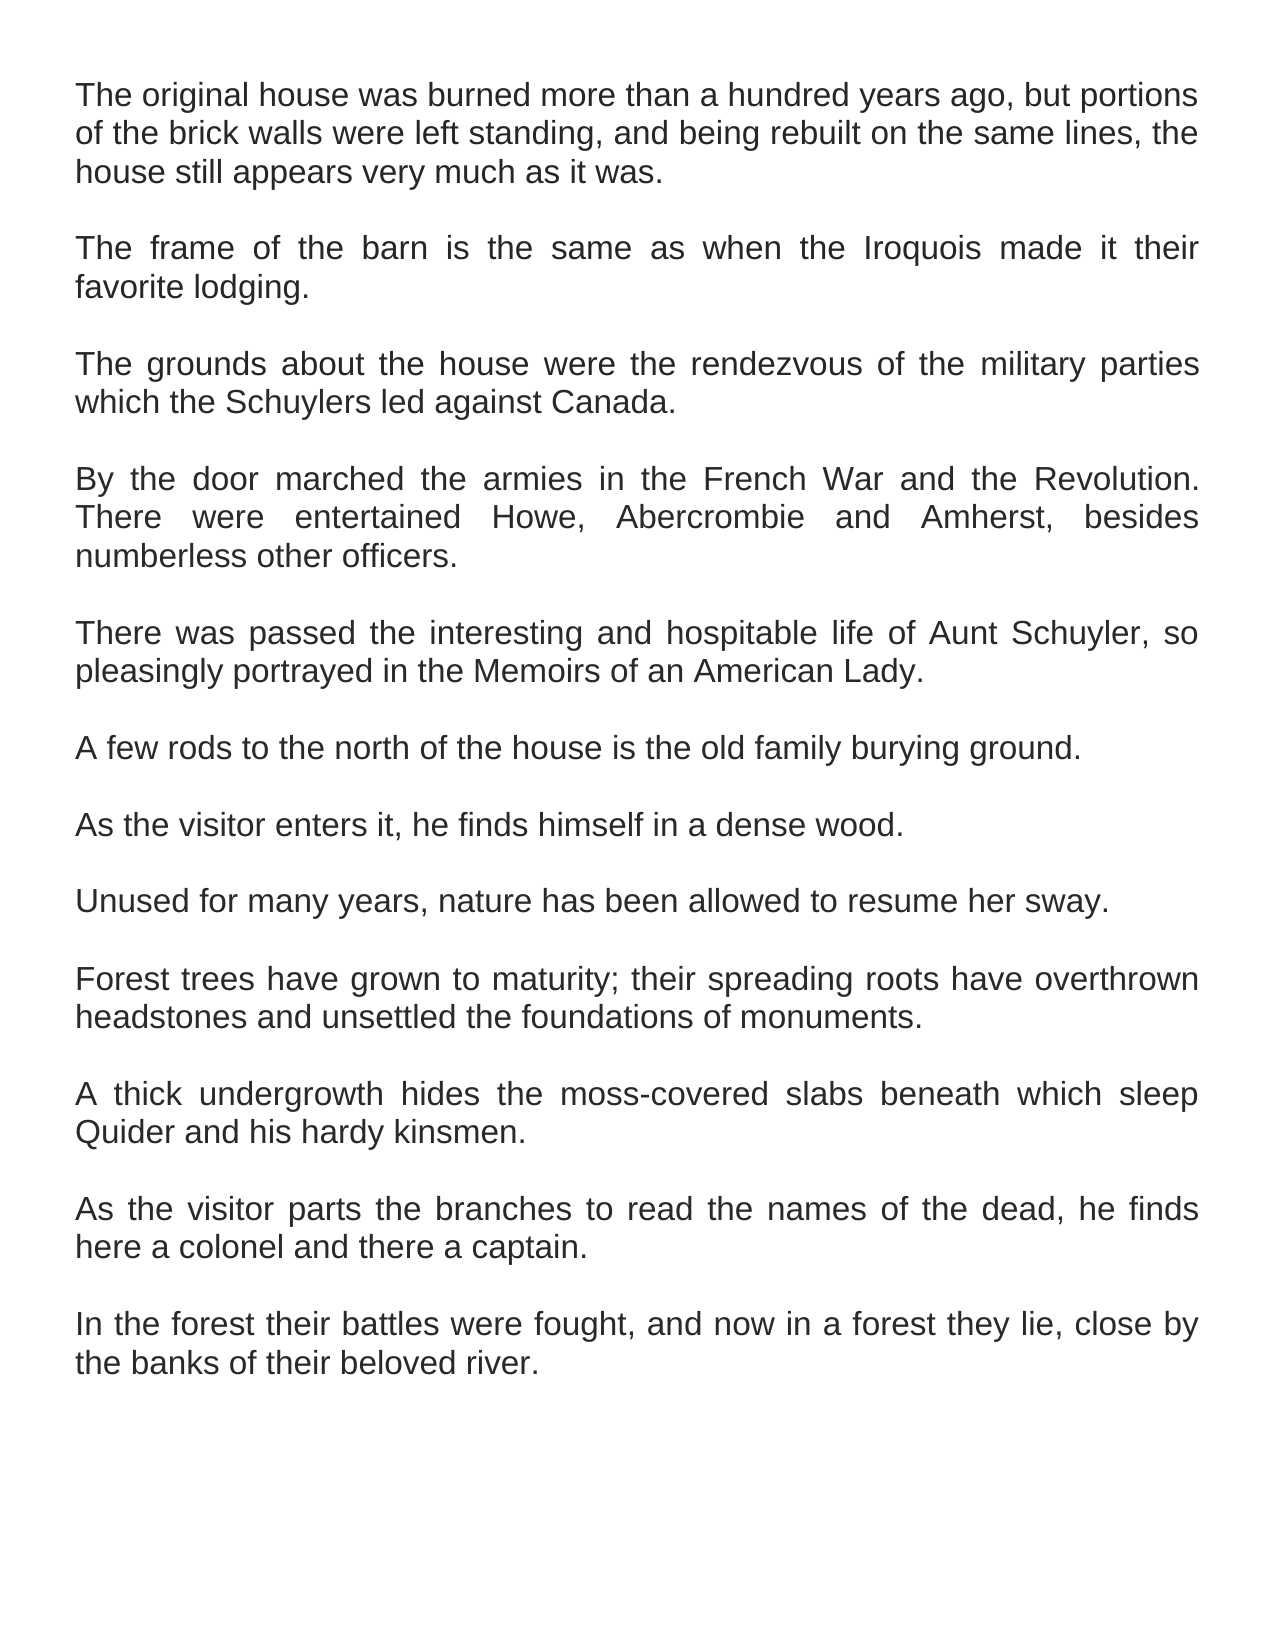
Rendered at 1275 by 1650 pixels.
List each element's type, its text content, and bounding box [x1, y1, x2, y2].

text As the visitor parts the branches to read the names of the dead, he finds here a colonel and there a captain. [75, 1189, 1200, 1266]
text A few rods to the north of the house is the old family burying ground. As the visitor enters it, he finds himself in a dense wood. [75, 728, 1085, 844]
text The frame of the barn is the same as when the Iroquois made it their favorite lodging. [75, 228, 1200, 305]
text The grounds about the house were the rendezvous of the military parties which the Schuylers led against Canada. [75, 344, 1200, 421]
text Unused for many years, nature has been allowed to resume her sway. [75, 882, 1212, 920]
text In the forest their battles were fought, and now in a forest they lie, close by the banks of their beloved river. [75, 1304, 1200, 1381]
text The original house was burned more than a hundred years ago, but portions of the brick walls were left standing, and being rebuilt on the same lines, the house still appears very much as it was. [75, 75, 1200, 190]
text A thick undergrowth hides the moss-covered slabs beneath which sleep Quider and his hardy kinsmen. [75, 1074, 1200, 1151]
text Forest trees have grown to maturity; their spreading roots have overthrown headstones and unsettled the foundations of monuments. [75, 958, 1200, 1035]
text By the door marched the armies in the French War and the Revolution. There were entertained Howe, Abercrombie and Amherst, besides numberless other officers. [75, 459, 1200, 574]
text There was passed the interesting and hospitable life of Aunt Schuyler, so pleasingly portrayed in the Memoirs of an American Lady. [75, 613, 1200, 690]
